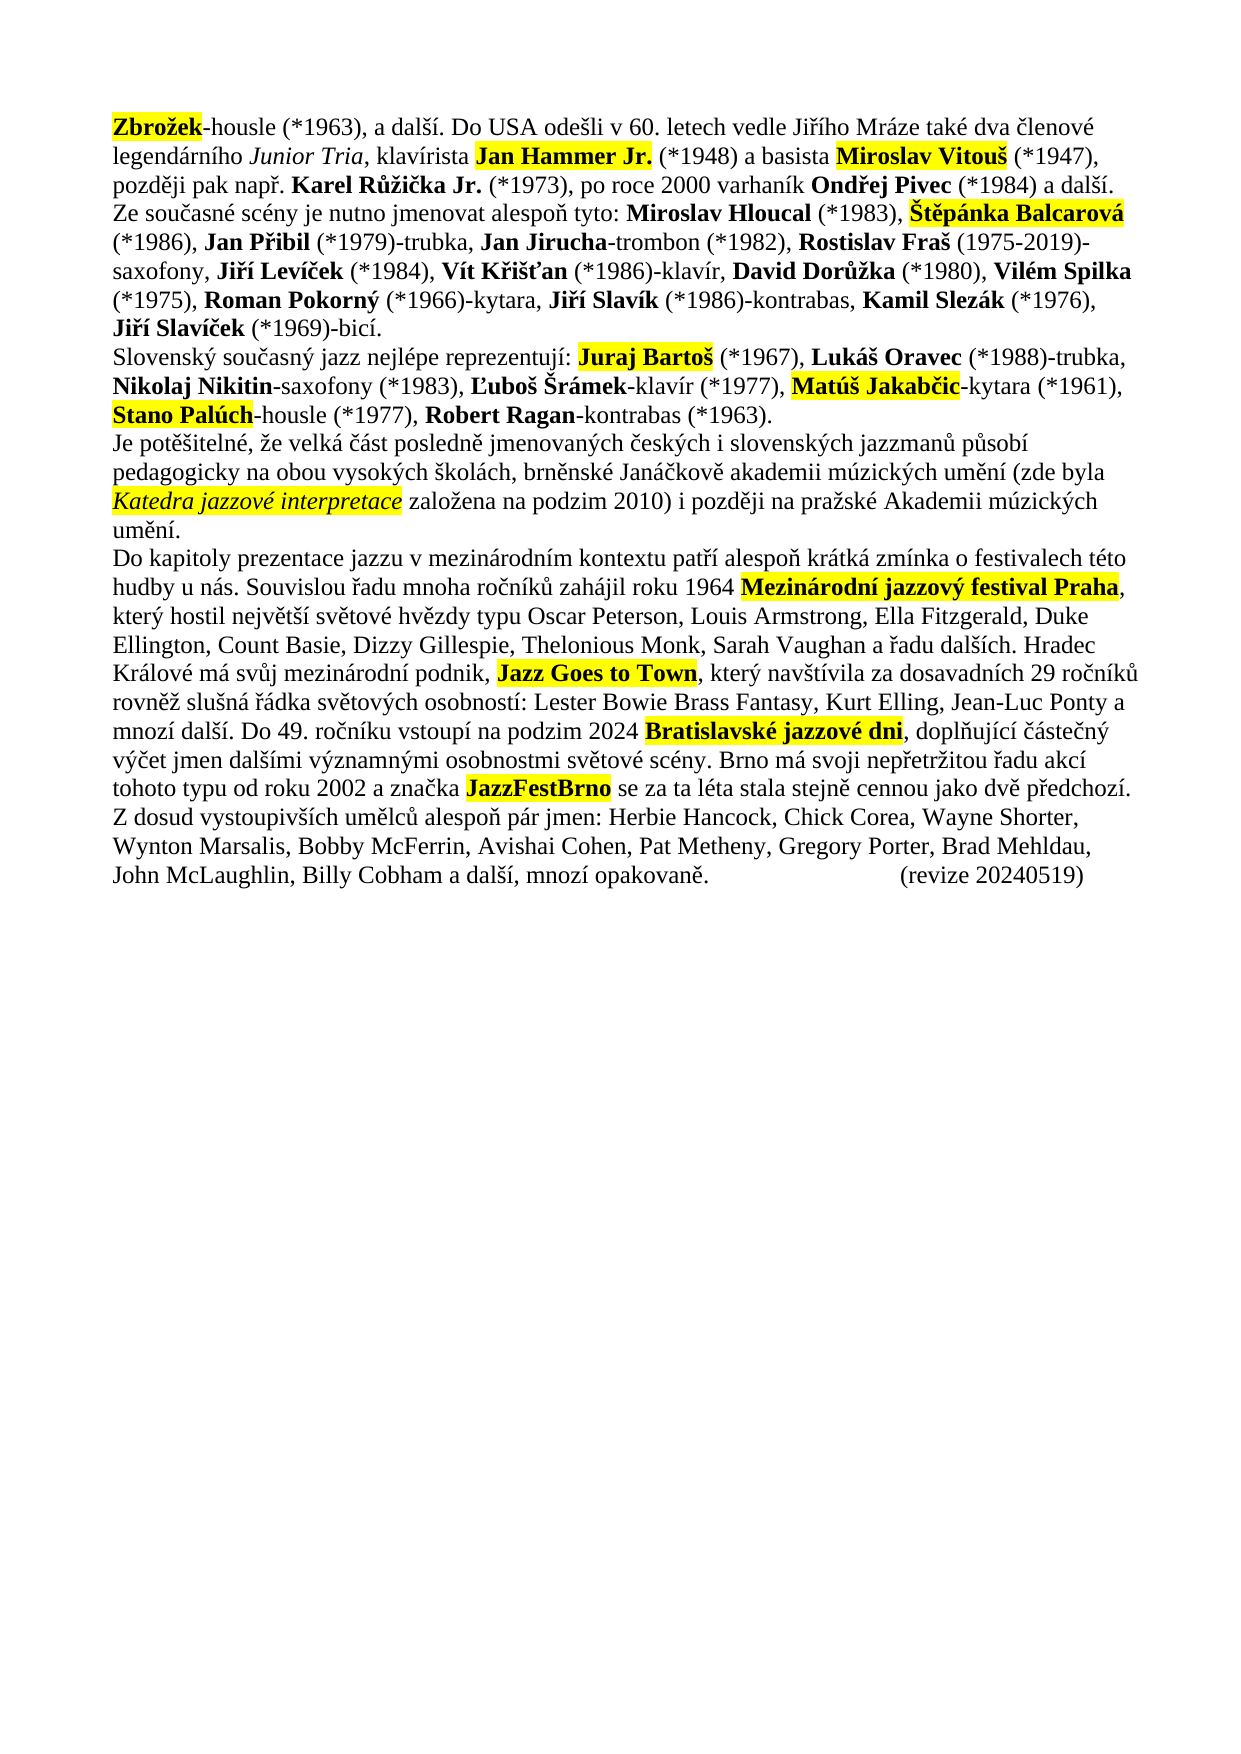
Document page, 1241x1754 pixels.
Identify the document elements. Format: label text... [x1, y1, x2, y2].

text Ze současné scény je nutno jmenovat alespoň tyto: Miroslav Hloucal (*1983), Štěpánka Balcarová (*1986), Jan Přibil (*1979)-trubka, Jan Jirucha-trombon (*1982), Rostislav Fraš (1975-2019)-saxofony, Jiří Levíček (*1984), Vít Křišťan (*1986)-klavír, David Dorůžka (*1980), Vilém Spilka (*1975), Roman Pokorný (*1966)-kytara, Jiří Slavík (*1986)-kontrabas, Kamil Slezák (*1976), Jiří Slavíček (*1969)-bicí. [112, 198, 1140, 342]
text Slovenský současný jazz nejlépe reprezentují: Juraj Bartoš (*1967), Lukáš Oravec (*1988)-trubka, Nikolaj Nikitin-saxofony (*1983), Ľuboš Šrámek-klavír (*1977), Matúš Jakabčic-kytara (*1961), Stano Palúch-housle (*1977), Robert Ragan-kontrabas (*1963). [112, 342, 1140, 428]
text Do kapitoly prezentace jazzu v mezinárodním kontextu patří alespoň krátká zmínka o festivalech této hudby u nás. Souvislou řadu mnoha ročníků zahájil roku 1964 Mezinárodní jazzový festival Praha, který hostil největší světové hvězdy typu Oscar Peterson, Louis Armstrong, Ella Fitzgerald, Duke Ellington, Count Basie, Dizzy Gillespie, Thelonious Monk, Sarah Vaughan a řadu dalších. Hradec Králové má svůj mezinárodní podnik, Jazz Goes to Town, který navštívila za dosavadních 29 ročníků rovněž slušná řádka světových osobností: Lester Bowie Brass Fantasy, Kurt Elling, Jean-Luc Ponty a mnozí další. Do 49. ročníku vstoupí na podzim 2024 Bratislavské jazzové dni, doplňující částečný výčet jmen dalšími významnými osobnostmi světové scény. Brno má svoji nepřetržitou řadu akcí tohoto typu od roku 2002 a značka JazzFestBrno se za ta léta stala stejně cennou jako dvě předchozí. Z dosud vystoupivších umělců alespoň pár jmen: Herbie Hancock, Chick Corea, Wayne Shorter, Wynton Marsalis, Bobby McFerrin, Avishai Cohen, Pat Metheny, Gregory Porter, Brad Mehldau, John McLaughlin, Billy Cobham a další, mnozí opakovaně. (revize 20240519) [112, 543, 1140, 888]
text Je potěšitelné, že velká část posledně jmenovaných českých i slovenských jazzmanů působí pedagogicky na obou vysokých školách, brněnské Janáčkově akademii múzických umění (zde byla Katedra jazzové interpretace založena na podzim 2010) i později na pražské Akademii múzických umění. [112, 428, 1140, 543]
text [112, 112, 1140, 198]
